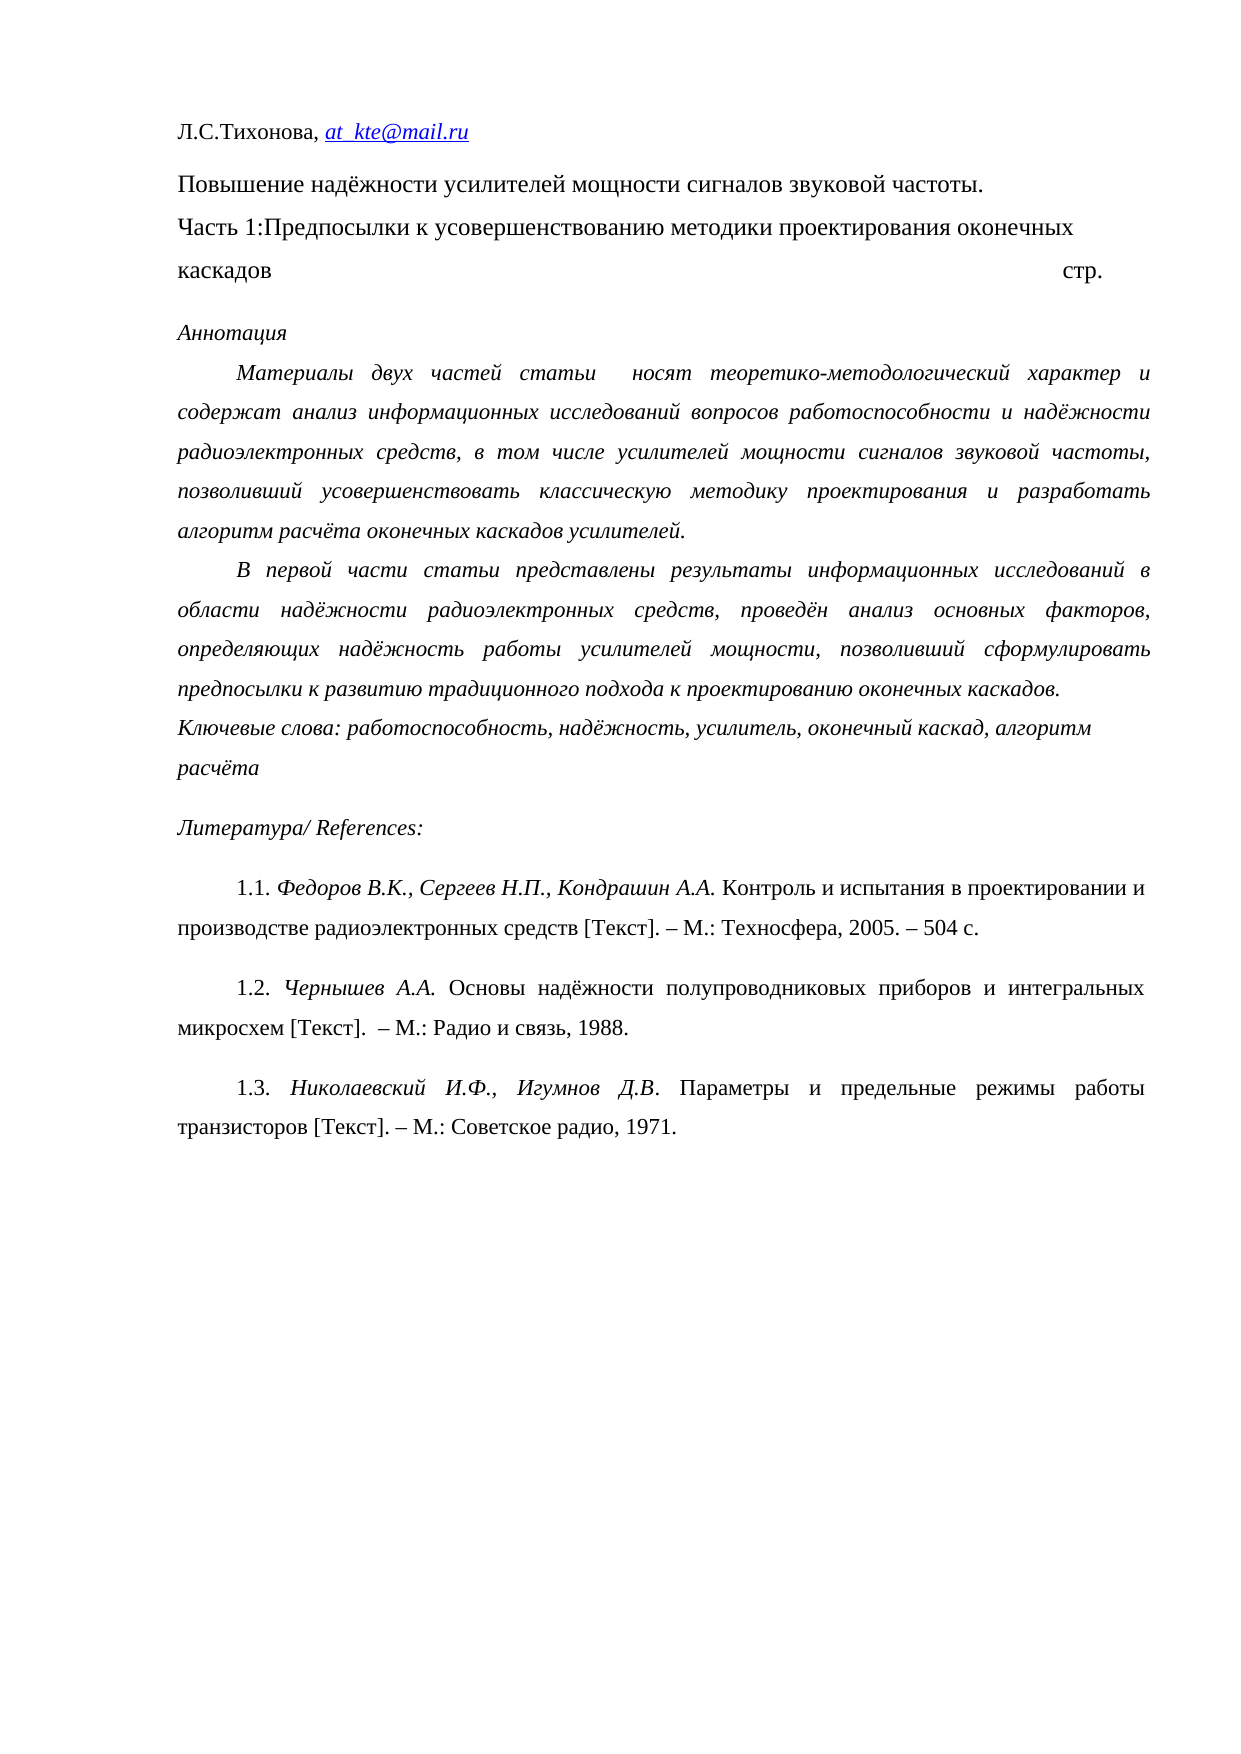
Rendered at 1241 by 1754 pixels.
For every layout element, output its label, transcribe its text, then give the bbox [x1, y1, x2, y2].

text Ключевые слова: работоспособность, надёжность, усилитель, оконечный каскад, алгоритм расчёта [177, 714, 1152, 780]
text Материалы двух частей статьи носят теоретико-методологический характер и содержат анализ информационных исследований вопросов работоспособности и надёжности радиоэлектронных средств, в том числе усилителей мощности сигналов звуковой частоты, позволивший усовершенствовать классическую методику проектирования и разработать алгоритм расчёта оконечных каскадов усилителей. [177, 359, 1152, 543]
text Повышение надёжности усилителей мощности сигналов звуковой частоты. Часть 1:Предпосылки к усовершенствованию методики проектирования оконечных каскадов стр. [177, 169, 1152, 284]
text Литература/ References: [177, 814, 1146, 840]
text 1.1. Федоров В.К., Сергеев Н.П., Кондрашин А.А. Контроль и испытания в проектировании и производстве радиоэлектронных средств [Текст]. – М.: Техносфера, 2005. – 504 с. [177, 874, 1146, 940]
text Аннотация [177, 319, 1152, 346]
text Л.С.Тихонова, at_kte@mail.ru [177, 118, 1152, 144]
text 1.2. Чернышев А.А. Основы надёжности полупроводниковых приборов и интегральных микросхем [Текст]. – М.: Радио и связь, 1988. [177, 974, 1146, 1040]
text В первой части статьи представлены результаты информационных исследований в области надёжности радиоэлектронных средств, проведён анализ основных факторов, определяющих надёжность работы усилителей мощности, позволивший сформулировать предпосылки к развитию традиционного подхода к проектированию оконечных каскадов. [177, 556, 1152, 701]
text 1.3. Николаевский И.Ф., Игумнов Д.В. Параметры и предельные режимы работы транзисторов [Текст]. – М.: Советское радио, 1971. [177, 1074, 1146, 1140]
